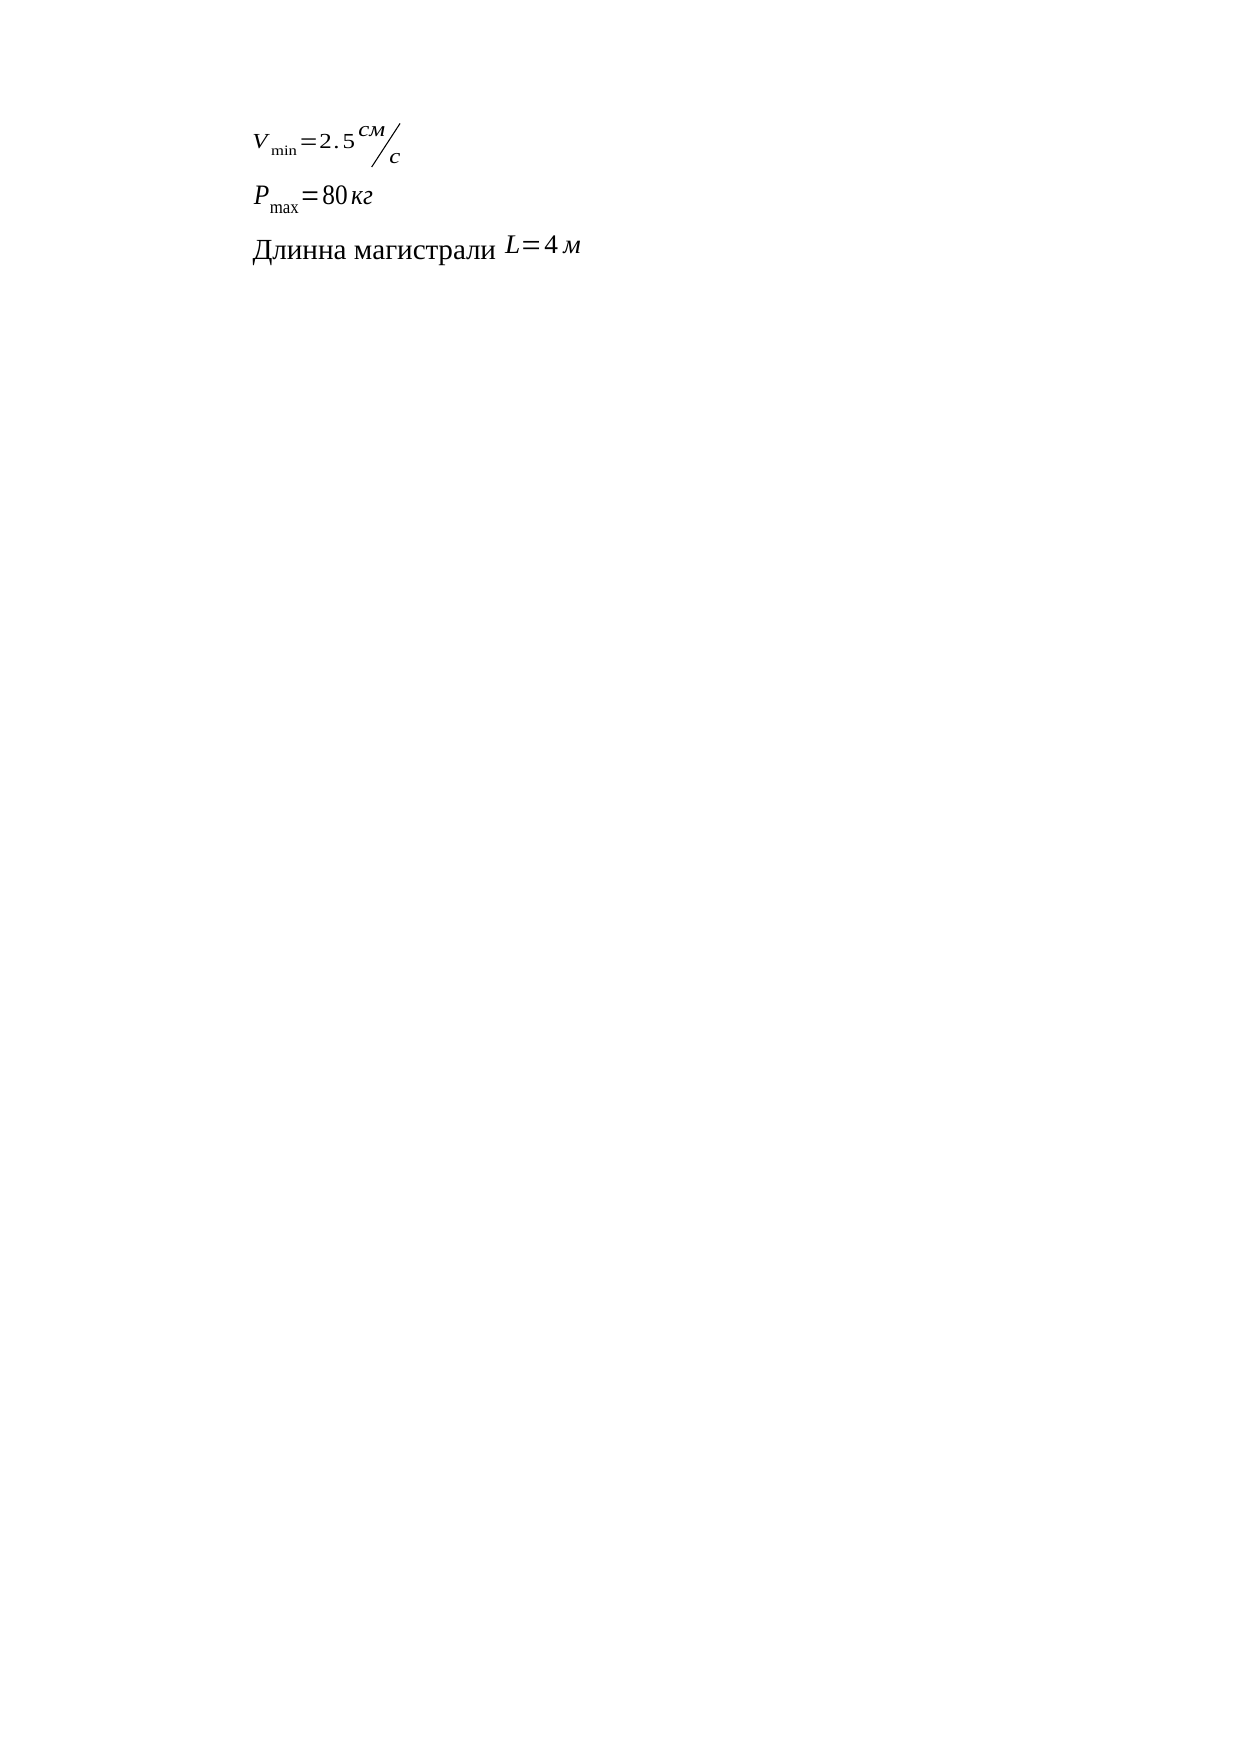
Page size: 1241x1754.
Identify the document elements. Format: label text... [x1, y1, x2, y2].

text Длинна магистрали [177, 229, 1152, 266]
